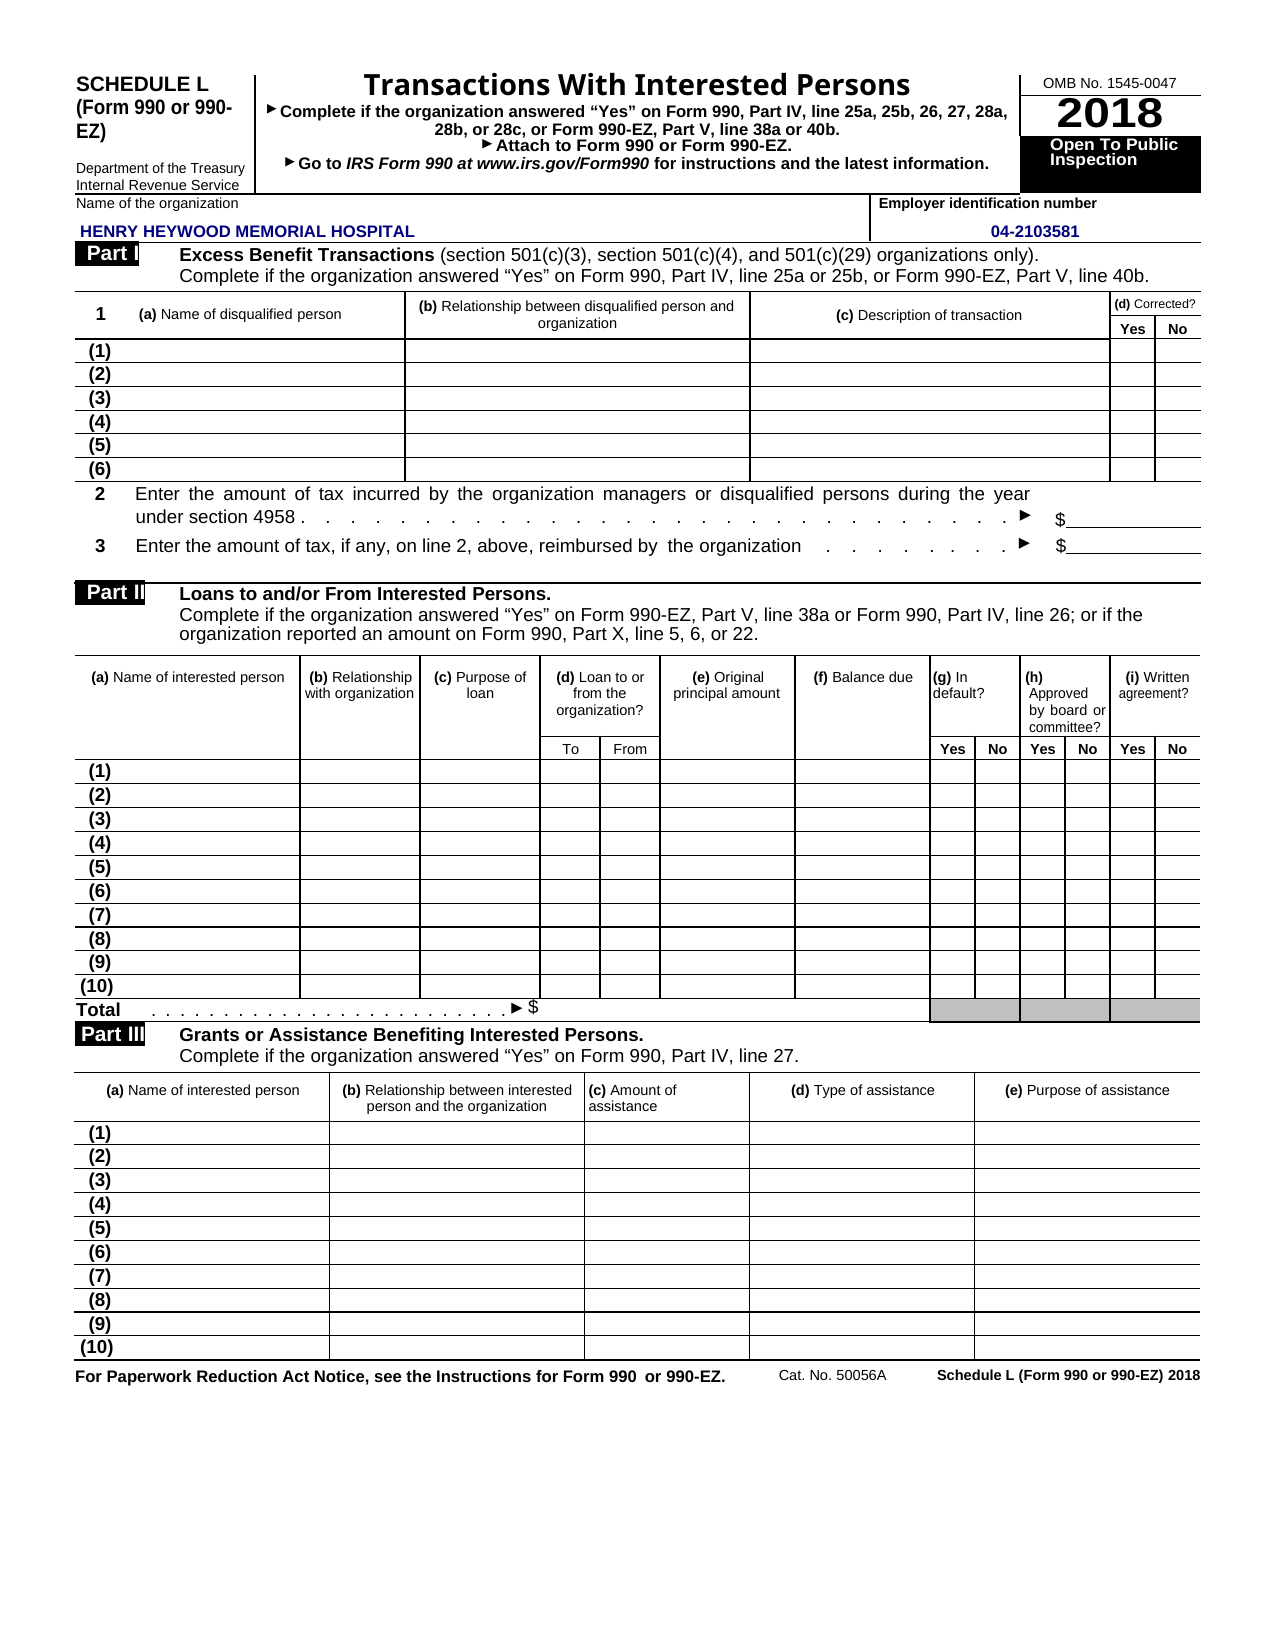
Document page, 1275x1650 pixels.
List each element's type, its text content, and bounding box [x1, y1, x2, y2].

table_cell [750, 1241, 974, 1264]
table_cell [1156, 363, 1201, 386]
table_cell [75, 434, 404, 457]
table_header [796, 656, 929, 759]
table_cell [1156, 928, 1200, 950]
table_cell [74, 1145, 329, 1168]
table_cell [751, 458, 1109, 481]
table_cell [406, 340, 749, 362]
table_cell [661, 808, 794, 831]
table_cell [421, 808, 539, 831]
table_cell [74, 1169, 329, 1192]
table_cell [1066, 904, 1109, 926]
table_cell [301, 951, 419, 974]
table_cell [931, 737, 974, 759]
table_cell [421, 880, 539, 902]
text Part I Excess Benefit Transactions (section 501(c)(3), section 501(c)(4), and 501(c)(29) organizations only). [139, 243, 1214, 266]
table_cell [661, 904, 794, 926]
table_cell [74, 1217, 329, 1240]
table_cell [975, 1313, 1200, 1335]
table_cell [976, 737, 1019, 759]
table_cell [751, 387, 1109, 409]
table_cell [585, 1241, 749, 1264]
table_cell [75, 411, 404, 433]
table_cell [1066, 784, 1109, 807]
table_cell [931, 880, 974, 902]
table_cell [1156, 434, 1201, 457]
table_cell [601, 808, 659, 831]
subtitle Complete if the organization answered “Yes” on Form 990, Part IV, line 25a or 25b, or Form 990-EZ, Part V, line 40b. [179, 266, 1214, 287]
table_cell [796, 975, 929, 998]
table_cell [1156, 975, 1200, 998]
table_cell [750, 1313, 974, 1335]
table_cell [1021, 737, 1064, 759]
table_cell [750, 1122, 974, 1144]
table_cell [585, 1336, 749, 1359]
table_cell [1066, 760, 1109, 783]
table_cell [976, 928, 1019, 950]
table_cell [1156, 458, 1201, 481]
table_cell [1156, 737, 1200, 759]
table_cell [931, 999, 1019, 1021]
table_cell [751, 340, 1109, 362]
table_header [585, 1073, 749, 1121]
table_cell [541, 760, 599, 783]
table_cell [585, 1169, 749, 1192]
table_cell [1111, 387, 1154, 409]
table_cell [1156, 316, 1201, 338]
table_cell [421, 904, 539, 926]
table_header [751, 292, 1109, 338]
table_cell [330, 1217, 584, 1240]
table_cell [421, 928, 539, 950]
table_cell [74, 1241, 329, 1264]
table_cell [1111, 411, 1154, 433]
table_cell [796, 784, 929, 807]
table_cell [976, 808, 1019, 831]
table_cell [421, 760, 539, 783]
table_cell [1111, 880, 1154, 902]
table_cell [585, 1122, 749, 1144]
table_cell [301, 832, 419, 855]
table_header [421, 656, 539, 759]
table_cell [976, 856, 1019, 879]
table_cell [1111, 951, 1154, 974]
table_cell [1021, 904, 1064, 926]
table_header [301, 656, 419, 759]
text Part III Grants or Assistance Benefiting Interested Persons. [145, 1023, 1214, 1046]
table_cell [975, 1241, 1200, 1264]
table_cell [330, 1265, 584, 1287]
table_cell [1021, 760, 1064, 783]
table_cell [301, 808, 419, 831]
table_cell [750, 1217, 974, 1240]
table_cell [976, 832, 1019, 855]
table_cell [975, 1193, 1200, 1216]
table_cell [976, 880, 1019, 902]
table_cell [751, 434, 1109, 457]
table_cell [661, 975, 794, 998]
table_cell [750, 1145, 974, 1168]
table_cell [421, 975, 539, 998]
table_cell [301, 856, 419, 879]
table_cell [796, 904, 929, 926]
text Complete if the organization answered “Yes” on Form 990-EZ, Part V, line 38a or Form 990, Part IV, line 26; or if the organization reported an amount on Form 990, Part X, line 5, 6, or 22. [179, 605, 1214, 644]
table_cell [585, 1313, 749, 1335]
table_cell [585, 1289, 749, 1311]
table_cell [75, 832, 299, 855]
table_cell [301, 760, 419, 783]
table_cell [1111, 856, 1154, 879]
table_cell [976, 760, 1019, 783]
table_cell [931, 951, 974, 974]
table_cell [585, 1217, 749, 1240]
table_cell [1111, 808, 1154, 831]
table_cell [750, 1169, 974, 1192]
text For Paperwork Reduction Act Notice, see the Instructions for Form 990 or 990-EZ. Cat. No. 50056A Schedule L (Form 990 or 990-EZ) 2018 [75, 1366, 1214, 1386]
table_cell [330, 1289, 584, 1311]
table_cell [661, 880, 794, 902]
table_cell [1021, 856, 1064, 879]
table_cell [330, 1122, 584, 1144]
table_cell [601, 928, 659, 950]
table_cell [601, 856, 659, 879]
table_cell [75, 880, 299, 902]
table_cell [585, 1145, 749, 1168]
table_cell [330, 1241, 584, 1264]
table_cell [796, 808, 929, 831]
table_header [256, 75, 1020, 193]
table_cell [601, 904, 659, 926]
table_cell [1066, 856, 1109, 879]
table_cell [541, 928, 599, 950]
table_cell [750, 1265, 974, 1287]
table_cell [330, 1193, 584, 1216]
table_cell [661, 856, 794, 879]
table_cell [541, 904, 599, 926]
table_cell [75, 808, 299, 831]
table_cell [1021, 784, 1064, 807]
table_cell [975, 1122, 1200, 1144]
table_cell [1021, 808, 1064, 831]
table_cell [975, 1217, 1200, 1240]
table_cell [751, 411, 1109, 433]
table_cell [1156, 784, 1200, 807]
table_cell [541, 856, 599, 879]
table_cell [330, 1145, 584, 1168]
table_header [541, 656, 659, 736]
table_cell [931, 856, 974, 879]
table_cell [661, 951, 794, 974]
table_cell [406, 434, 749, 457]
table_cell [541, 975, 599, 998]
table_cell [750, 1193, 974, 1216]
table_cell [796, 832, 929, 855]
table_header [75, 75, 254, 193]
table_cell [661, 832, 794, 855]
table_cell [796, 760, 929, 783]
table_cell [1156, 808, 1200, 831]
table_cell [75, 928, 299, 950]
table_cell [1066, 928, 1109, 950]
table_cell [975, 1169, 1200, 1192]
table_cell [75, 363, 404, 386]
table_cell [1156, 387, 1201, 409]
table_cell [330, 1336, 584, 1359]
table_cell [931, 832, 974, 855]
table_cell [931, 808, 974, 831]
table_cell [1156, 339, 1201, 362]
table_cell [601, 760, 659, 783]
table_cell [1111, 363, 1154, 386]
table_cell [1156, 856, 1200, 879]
text Complete if the organization answered “Yes” on Form 990, Part IV, line 27. [179, 1046, 1214, 1067]
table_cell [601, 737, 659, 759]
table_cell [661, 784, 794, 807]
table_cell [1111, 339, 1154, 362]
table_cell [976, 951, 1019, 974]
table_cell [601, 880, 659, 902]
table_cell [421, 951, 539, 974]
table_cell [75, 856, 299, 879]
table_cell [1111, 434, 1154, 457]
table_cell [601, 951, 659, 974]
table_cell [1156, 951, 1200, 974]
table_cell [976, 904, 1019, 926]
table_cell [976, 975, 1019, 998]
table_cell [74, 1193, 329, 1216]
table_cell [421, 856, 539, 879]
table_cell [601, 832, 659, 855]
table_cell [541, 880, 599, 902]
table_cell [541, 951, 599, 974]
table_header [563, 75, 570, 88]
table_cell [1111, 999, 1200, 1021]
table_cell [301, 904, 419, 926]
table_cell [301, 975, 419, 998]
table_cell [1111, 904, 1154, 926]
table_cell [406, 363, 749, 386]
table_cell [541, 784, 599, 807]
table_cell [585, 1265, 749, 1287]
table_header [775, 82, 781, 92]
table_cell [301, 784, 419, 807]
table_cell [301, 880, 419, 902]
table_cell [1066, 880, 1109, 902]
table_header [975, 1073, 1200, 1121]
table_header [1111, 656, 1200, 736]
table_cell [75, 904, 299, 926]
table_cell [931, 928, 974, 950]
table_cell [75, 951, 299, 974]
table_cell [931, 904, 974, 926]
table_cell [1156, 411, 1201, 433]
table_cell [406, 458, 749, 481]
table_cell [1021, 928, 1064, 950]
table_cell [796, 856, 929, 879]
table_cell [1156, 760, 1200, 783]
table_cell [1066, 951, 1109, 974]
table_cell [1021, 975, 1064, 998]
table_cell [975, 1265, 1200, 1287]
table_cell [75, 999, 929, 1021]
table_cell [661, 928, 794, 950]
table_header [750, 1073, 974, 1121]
text Part II Loans to and/or From Interested Persons. [75, 578, 1214, 605]
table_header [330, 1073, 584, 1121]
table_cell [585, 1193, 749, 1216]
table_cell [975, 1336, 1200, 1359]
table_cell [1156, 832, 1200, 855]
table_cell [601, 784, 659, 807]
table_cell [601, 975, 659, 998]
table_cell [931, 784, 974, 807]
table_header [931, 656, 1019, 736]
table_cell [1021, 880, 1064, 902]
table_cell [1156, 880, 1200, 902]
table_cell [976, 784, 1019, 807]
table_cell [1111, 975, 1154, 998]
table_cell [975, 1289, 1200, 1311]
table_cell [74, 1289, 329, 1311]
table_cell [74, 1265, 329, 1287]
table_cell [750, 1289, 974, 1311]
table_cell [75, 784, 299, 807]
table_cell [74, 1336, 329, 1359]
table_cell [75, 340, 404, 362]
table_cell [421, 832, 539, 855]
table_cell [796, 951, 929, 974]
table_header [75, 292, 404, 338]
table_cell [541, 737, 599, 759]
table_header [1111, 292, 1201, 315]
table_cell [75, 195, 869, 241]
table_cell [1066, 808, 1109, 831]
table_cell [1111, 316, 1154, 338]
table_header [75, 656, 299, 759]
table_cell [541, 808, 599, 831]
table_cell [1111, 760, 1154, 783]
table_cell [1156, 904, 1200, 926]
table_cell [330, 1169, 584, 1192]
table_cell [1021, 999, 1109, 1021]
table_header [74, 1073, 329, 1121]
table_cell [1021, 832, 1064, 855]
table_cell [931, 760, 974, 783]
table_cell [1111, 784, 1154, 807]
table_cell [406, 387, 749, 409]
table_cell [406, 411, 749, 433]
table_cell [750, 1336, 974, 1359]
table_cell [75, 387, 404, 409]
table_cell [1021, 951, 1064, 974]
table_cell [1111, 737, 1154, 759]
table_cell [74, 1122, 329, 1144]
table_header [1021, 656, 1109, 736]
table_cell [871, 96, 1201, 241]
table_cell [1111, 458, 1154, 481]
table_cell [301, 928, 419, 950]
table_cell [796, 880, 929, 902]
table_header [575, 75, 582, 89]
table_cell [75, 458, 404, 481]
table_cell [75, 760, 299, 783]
list Enter the amount of tax, if any, on line 2, above, reimbursed by the organization . . . . . . . . ▶ $ [62, 532, 1201, 556]
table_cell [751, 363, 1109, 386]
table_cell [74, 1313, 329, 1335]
list Enter the amount of tax incurred by the organization managers or disqualified persons during the year [94, 482, 1214, 504]
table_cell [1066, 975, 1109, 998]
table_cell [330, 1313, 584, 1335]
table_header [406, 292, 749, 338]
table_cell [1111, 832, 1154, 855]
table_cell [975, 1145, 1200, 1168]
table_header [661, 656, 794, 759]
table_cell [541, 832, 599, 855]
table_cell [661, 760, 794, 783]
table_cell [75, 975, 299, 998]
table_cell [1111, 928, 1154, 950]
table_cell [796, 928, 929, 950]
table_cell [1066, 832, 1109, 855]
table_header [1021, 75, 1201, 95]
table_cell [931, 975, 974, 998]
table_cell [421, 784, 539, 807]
text under section 4958 . . . . . . . . . . . . . . . . . . . . . . . . . . . . . ▶ $ [62, 504, 1201, 530]
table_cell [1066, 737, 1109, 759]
